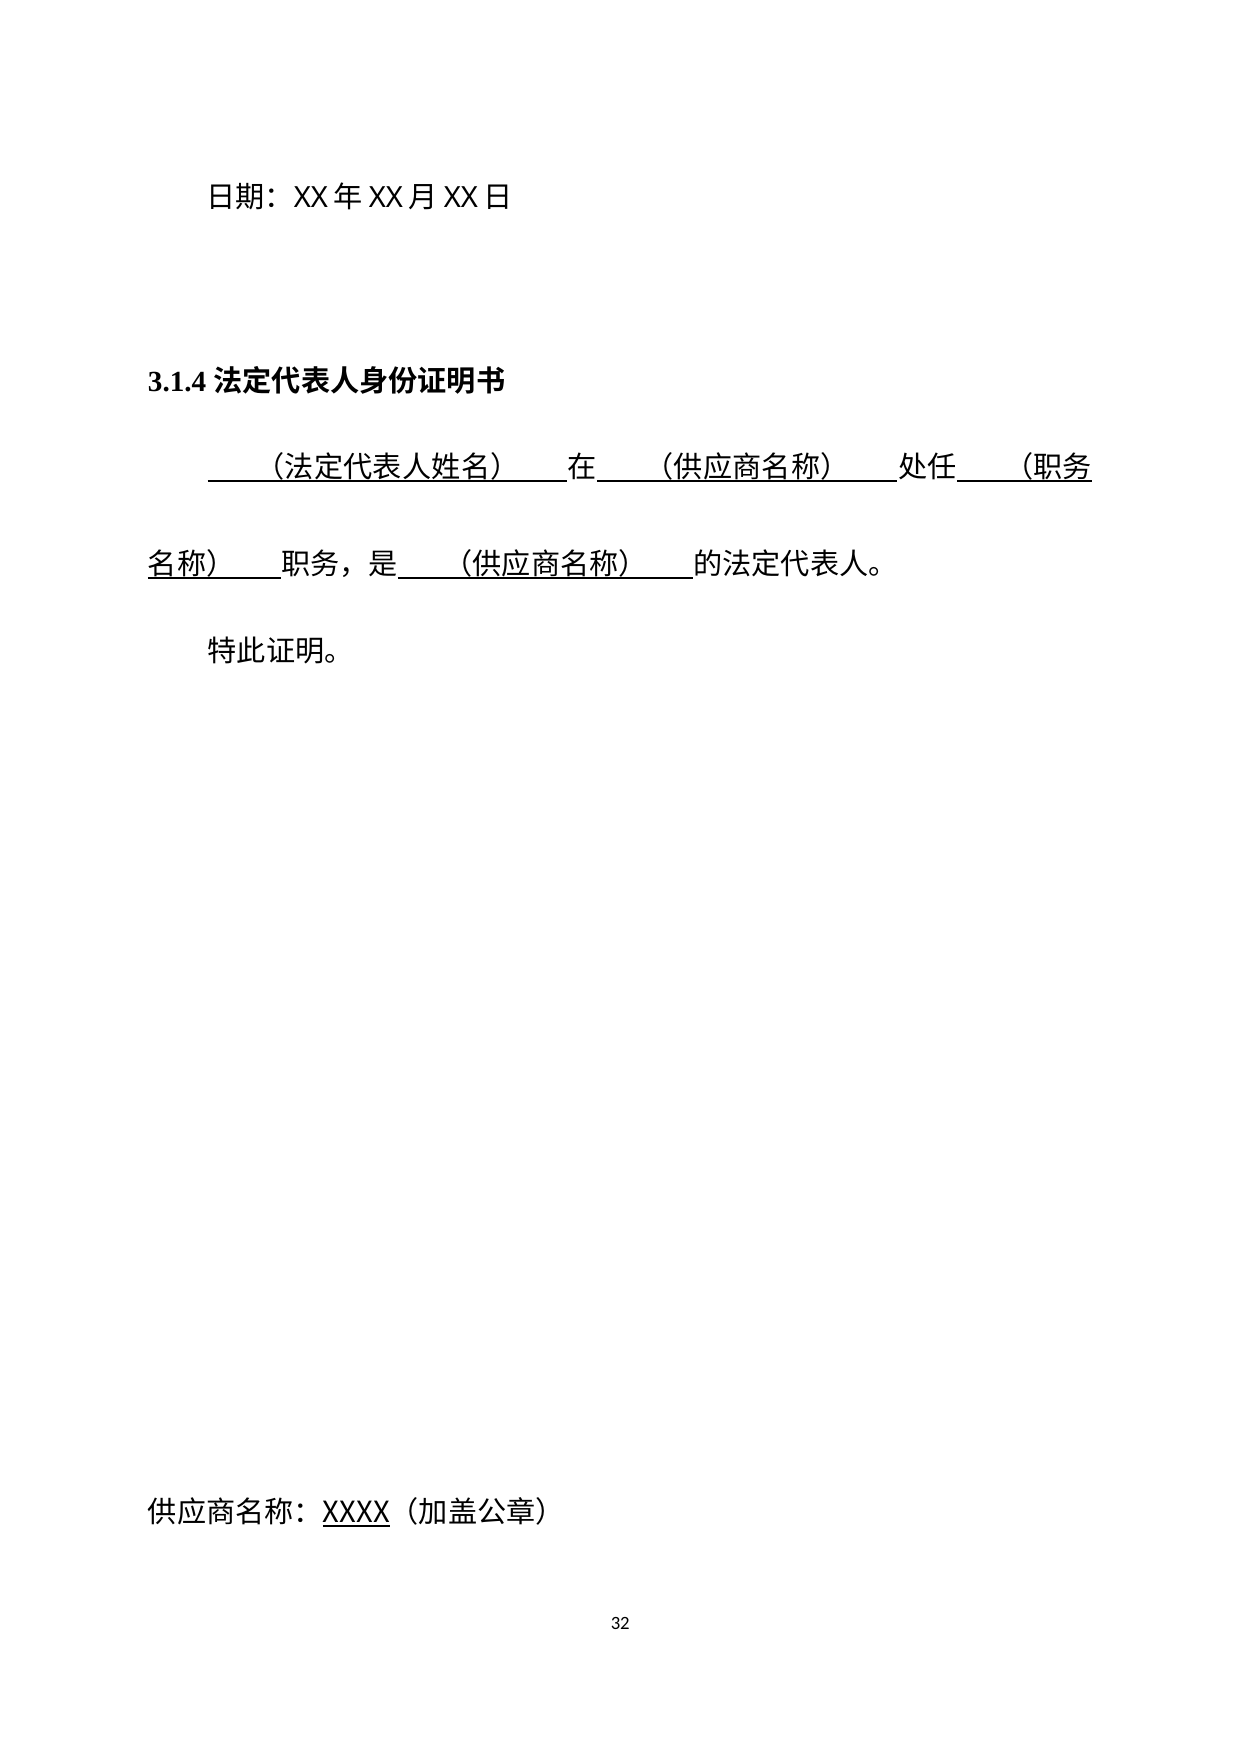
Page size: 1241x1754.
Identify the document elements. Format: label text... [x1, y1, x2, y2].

text 特此证明。 [148, 616, 1093, 681]
text 日期：XX年XX月XX日 [148, 162, 1093, 227]
subtitle 法定代表人身份证明书 [148, 346, 1093, 411]
text （法定代表人姓名） 在 （供应商名称） 处任 （职务名称） 职务，是 （供应商名称） 的法定代表人。 [148, 432, 1093, 594]
text 供应商名称：XXXX（加盖公章） [148, 1477, 1093, 1542]
